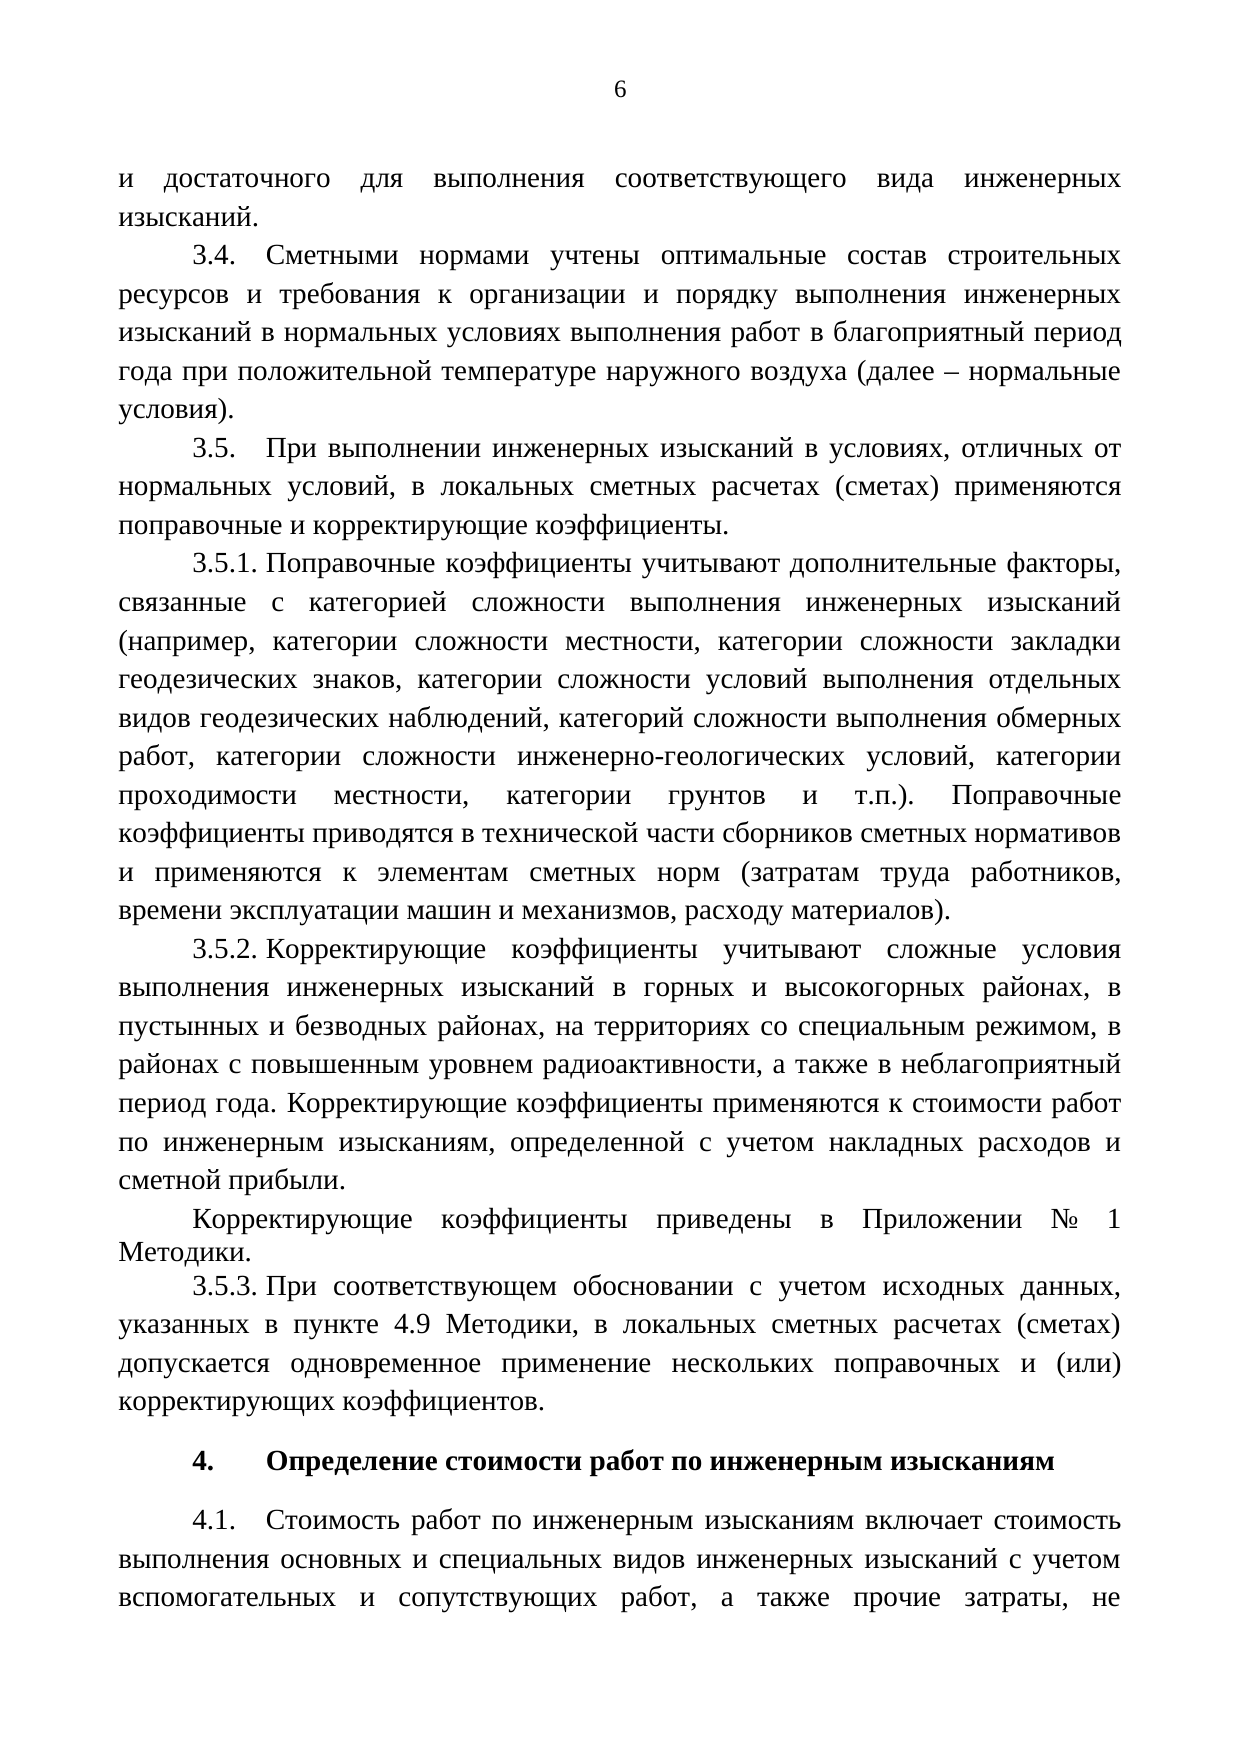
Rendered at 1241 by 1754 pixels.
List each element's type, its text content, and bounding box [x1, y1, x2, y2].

list Сметными нормами учтены оптимальные состав строительных ресурсов и требования к организации и порядку выполнения инженерных изысканий в нормальных условиях выполнения работ в благоприятный период года при положительной температуре наружного воздуха (далее – нормальные условия). [118, 237, 1122, 425]
list Определение стоимости работ по инженерным изысканиям [118, 1443, 1122, 1476]
list При соответствующем обосновании с учетом исходных данных, указанных в пункте 4.9 Методики, в локальных сметных расчетах (сметах) допускается одновременное применение нескольких поправочных и (или) корректирующих коэффициентов. [118, 1268, 1122, 1417]
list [118, 1502, 1122, 1613]
list Корректирующие коэффициенты приведены в Приложении № 1 Методики. [118, 1201, 1122, 1268]
list При выполнении инженерных изысканий в условиях, отличных от нормальных условий, в локальных сметных расчетах (сметах) применяются поправочные и корректирующие коэффициенты. [118, 430, 1122, 541]
list Поправочные коэффициенты учитывают дополнительные факторы, связанные с категорией сложности выполнения инженерных изысканий (например, категории сложности местности, категории сложности закладки геодезических знаков, категории сложности условий выполнения отдельных видов геодезических наблюдений, категорий сложности выполнения обмерных работ, категории сложности инженерно-геологических условий, категории проходимости местности, категории грунтов и т.п.). Поправочные коэффициенты приводятся в технической части сборников сметных нормативов и применяются к элементам сметных норм (затратам труда работников, времени эксплуатации машин и механизмов, расходу материалов). [118, 546, 1122, 926]
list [118, 160, 1122, 232]
list Корректирующие коэффициенты учитывают сложные условия выполнения инженерных изысканий в горных и высокогорных районах, в пустынных и безводных районах, на территориях со специальным режимом, в районах с повышенным уровнем радиоактивности, а также в неблагоприятный период года. Корректирующие коэффициенты применяются к стоимости работ по инженерным изысканиям, определенной с учетом накладных расходов и сметной прибыли. [118, 931, 1122, 1196]
